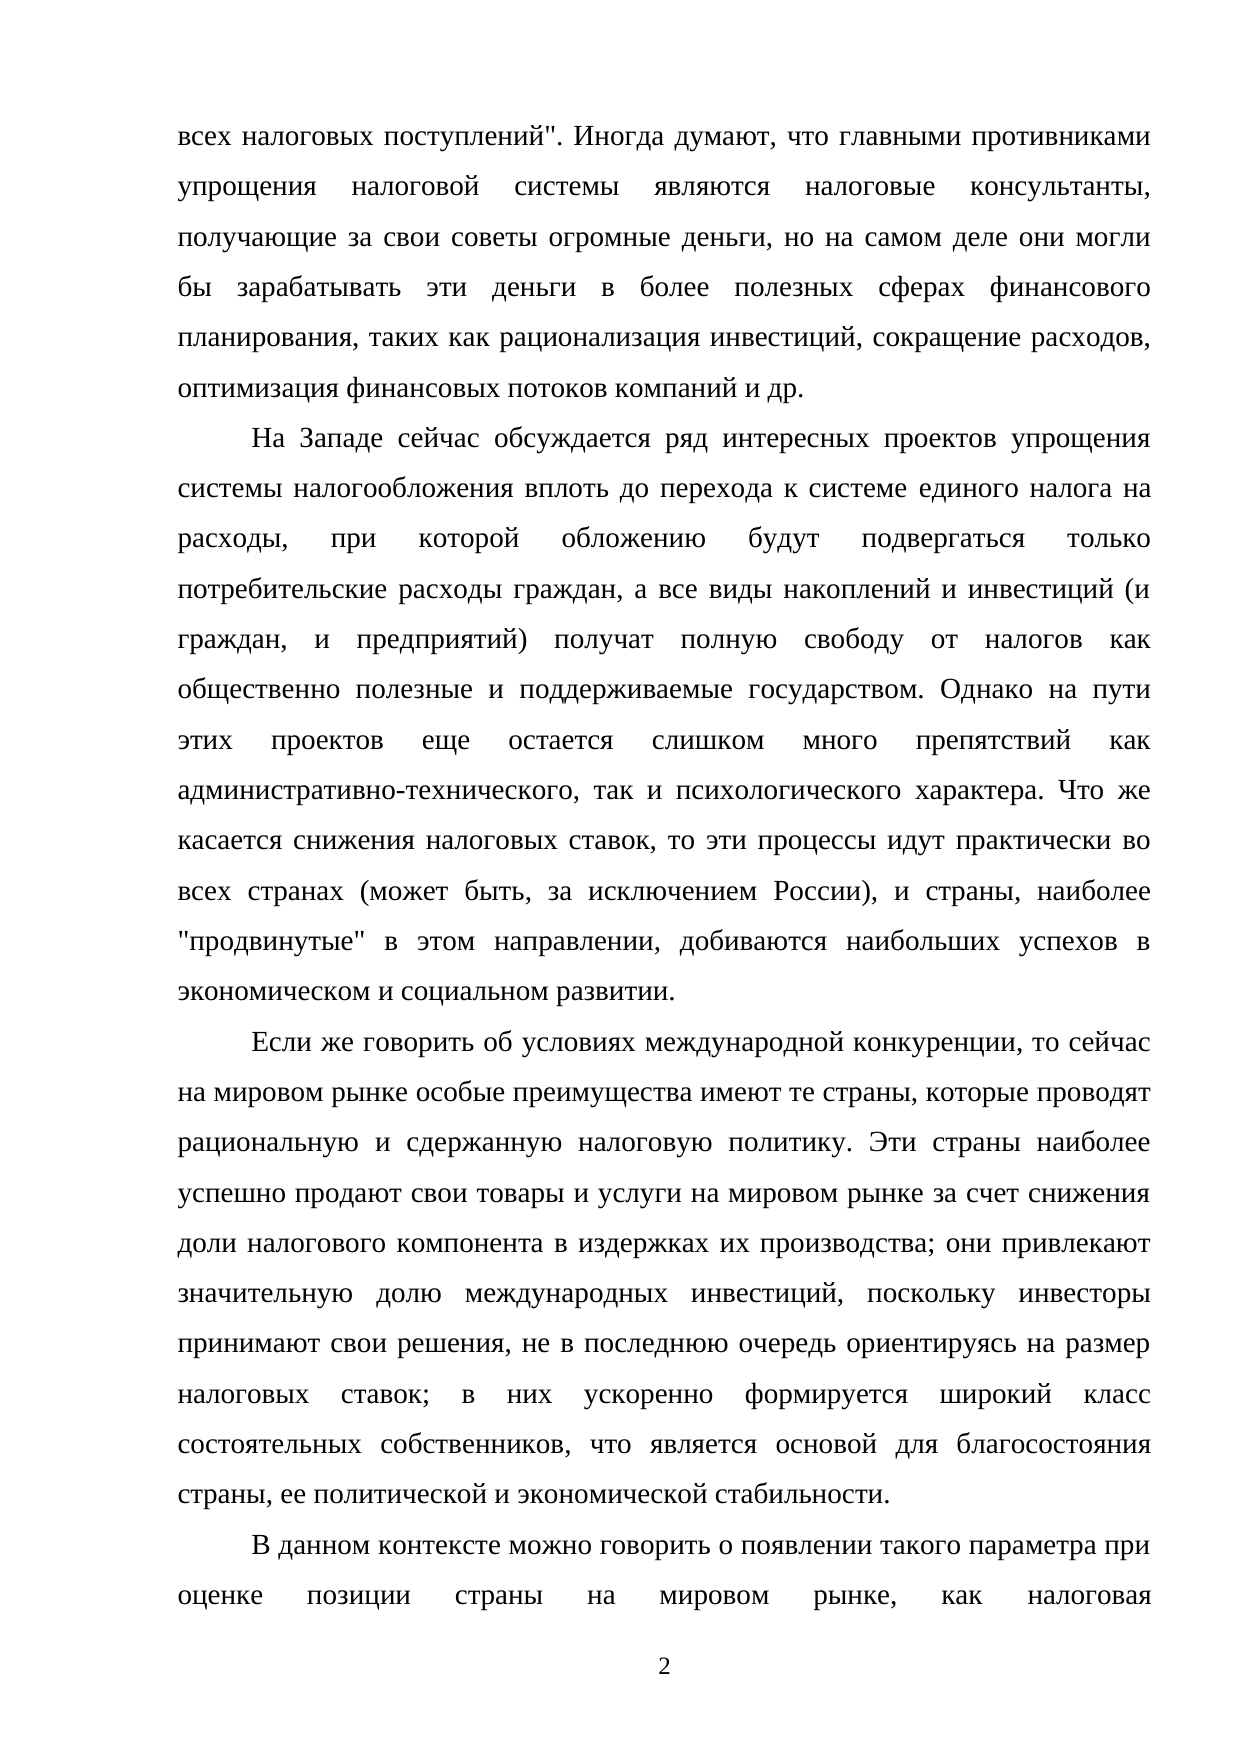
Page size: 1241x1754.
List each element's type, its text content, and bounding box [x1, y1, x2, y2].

text Если же говорить об условиях международной конкуренции, то сейчас на мировом рынке особые преимущества имеют те страны, которые проводят рациональную и сдержанную налоговую политику. Эти страны наиболее успешно продают свои товары и услуги на мировом рынке за счет снижения доли налогового компонента в издержках их производства; они привлекают значительную долю международных инвестиций, поскольку инвесторы принимают свои решения, не в последнюю очередь ориентируясь на размер налоговых ставок; в них ускоренно формируется широкий класс состоятельных собственников, что является основой для благосостояния страны, ее политической и экономической стабильности. [177, 1024, 1152, 1510]
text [177, 118, 1152, 403]
text На Западе сейчас обсуждается ряд интересных проектов упрощения системы налогообложения вплоть до перехода к системе единого налога на расходы, при которой обложению будут подвергаться только потребительские расходы граждан, а все виды накоплений и инвестиций (и граждан, и предприятий) получат полную свободу от налогов как общественно полезные и поддерживаемые государством. Однако на пути этих проектов еще остается слишком много препятствий как административно-технического, так и психологического характера. Что же касается снижения налоговых ставок, то эти процессы идут практически во всех странах (может быть, за исключением России), и страны, наиболее "продвинутые" в этом направлении, добиваются наибольших успехов в экономическом и социальном развитии. [177, 420, 1152, 1007]
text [177, 1527, 1152, 1611]
